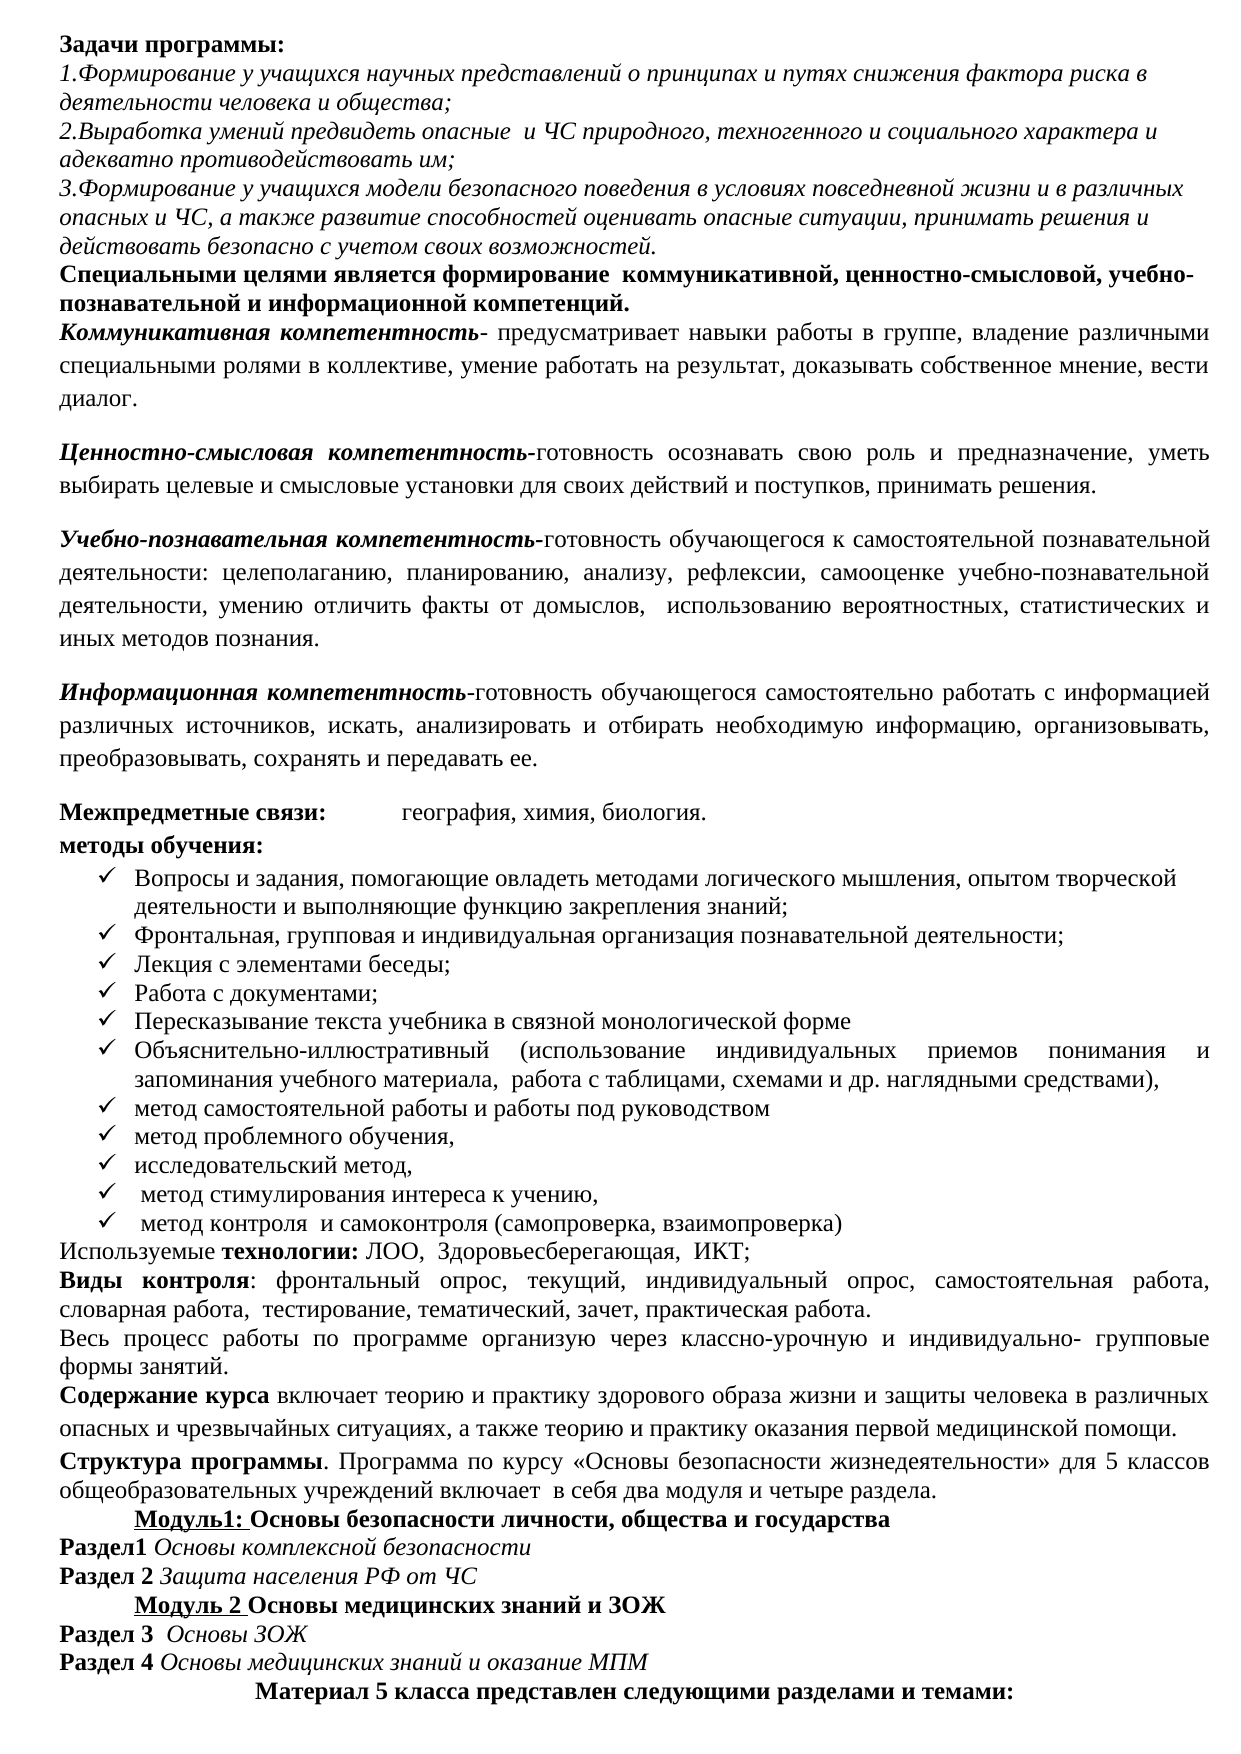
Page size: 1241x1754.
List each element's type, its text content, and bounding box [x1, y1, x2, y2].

list Пересказывание текста учебника в связной монологической форме [97, 1006, 1211, 1035]
text Раздел 3 Основы ЗОЖ [59, 1619, 1211, 1647]
list исследовательский метод, [97, 1150, 1211, 1179]
text Модуль1: Основы безопасности личности, общества и государства [59, 1504, 1211, 1532]
text 2.Выработка умений предвидеть опасные и ЧС природного, техногенного и социального характера и адекватно противодействовать им; [59, 116, 1211, 173]
text Раздел 4 Основы медицинских знаний и оказание МПМ [59, 1647, 1211, 1676]
text 3.Формирование у учащихся модели безопасного поведения в условиях повседневной жизни и в различных опасных и ЧС, а также развитие способностей оценивать опасные ситуации, принимать решения и действовать безопасно с учетом своих возможностей. [59, 173, 1211, 259]
text Структура программы. Программа по курсу «Основы безопасности жизнедеятельности» для 5 классов общеобразовательных учреждений включает в себя два модуля и четыре раздела. [59, 1446, 1211, 1504]
list Объяснительно-иллюстративный (использование индивидуальных приемов понимания и запоминания учебного материала, работа с таблицами, схемами и др. наглядными средствами), [97, 1035, 1211, 1093]
list метод контроля и самоконтроля (самопроверка, взаимопроверка) [97, 1208, 1211, 1236]
list Лекция с элементами беседы; [97, 949, 1211, 978]
text Информационная компетентность-готовность обучающегося самостоятельно работать с информацией различных источников, искать, анализировать и отбирать необходимую информацию, организовывать, преобразовывать, сохранять и передавать ее. [59, 677, 1211, 772]
text Содержание курса включает теорию и практику здорового образа жизни и защиты человека в различных опасных и чрезвычайных ситуациях, а также теорию и практику оказания первой медицинской помощи. [59, 1380, 1211, 1442]
list метод проблемного обучения, [97, 1121, 1211, 1150]
text Виды контроля: фронтальный опрос, текущий, индивидуальный опрос, самостоятельная работа, словарная работа, тестирование, тематический, зачет, практическая работа. [59, 1265, 1211, 1323]
text методы обучения: [59, 830, 1211, 858]
text Коммуникативная компетентность- предусматривает навыки работы в группе, владение различными специальными ролями в коллективе, умение работать на результат, доказывать собственное мнение, вести диалог. [59, 317, 1211, 412]
list Вопросы и задания, помогающие овладеть методами логического мышления, опытом творческой деятельности и выполняющие функцию закрепления знаний; [97, 863, 1211, 920]
list метод самостоятельной работы и работы под руководством [97, 1093, 1211, 1121]
text Задачи программы: [59, 29, 1211, 58]
text Материал 5 класса представлен следующими разделами и темами: [59, 1676, 1211, 1705]
text Раздел 2 Защита населения РФ от ЧС [59, 1561, 1211, 1590]
list метод стимулирования интереса к учению, [97, 1179, 1211, 1208]
text 1.Формирование у учащихся научных представлений о принципах и путях снижения фактора риска в деятельности человека и общества; [59, 58, 1211, 116]
text Модуль 2 Основы медицинских знаний и ЗОЖ [59, 1590, 1211, 1619]
text Специальными целями является формирование коммуникативной, ценностно-смысловой, учебно- познавательной и информационной компетенций. [59, 259, 1211, 317]
list Работа с документами; [97, 978, 1211, 1006]
text Межпредметные связи: география, химия, биология. [59, 797, 1211, 825]
text Ценностно-смысловая компетентность-готовность осознавать свою роль и предназначение, уметь выбирать целевые и смысловые установки для своих действий и поступков, принимать решения. [59, 437, 1211, 499]
text Учебно-познавательная компетентность-готовность обучающегося к самостоятельной познавательной деятельности: целеполаганию, планированию, анализу, рефлексии, самооценке учебно-познавательной деятельности, умению отличить факты от домыслов, использованию вероятностных, статистических и иных методов познания. [59, 524, 1211, 652]
text Весь процесс работы по программе организую через классно-урочную и индивидуально- групповые формы занятий. [59, 1323, 1211, 1380]
list Фронтальная, групповая и индивидуальная организация познавательной деятельности; [97, 920, 1211, 949]
text Используемые технологии: ЛОО, Здоровьесберегающая, ИКТ; [59, 1236, 1211, 1265]
text Раздел1 Основы комплексной безопасности [59, 1532, 1211, 1561]
